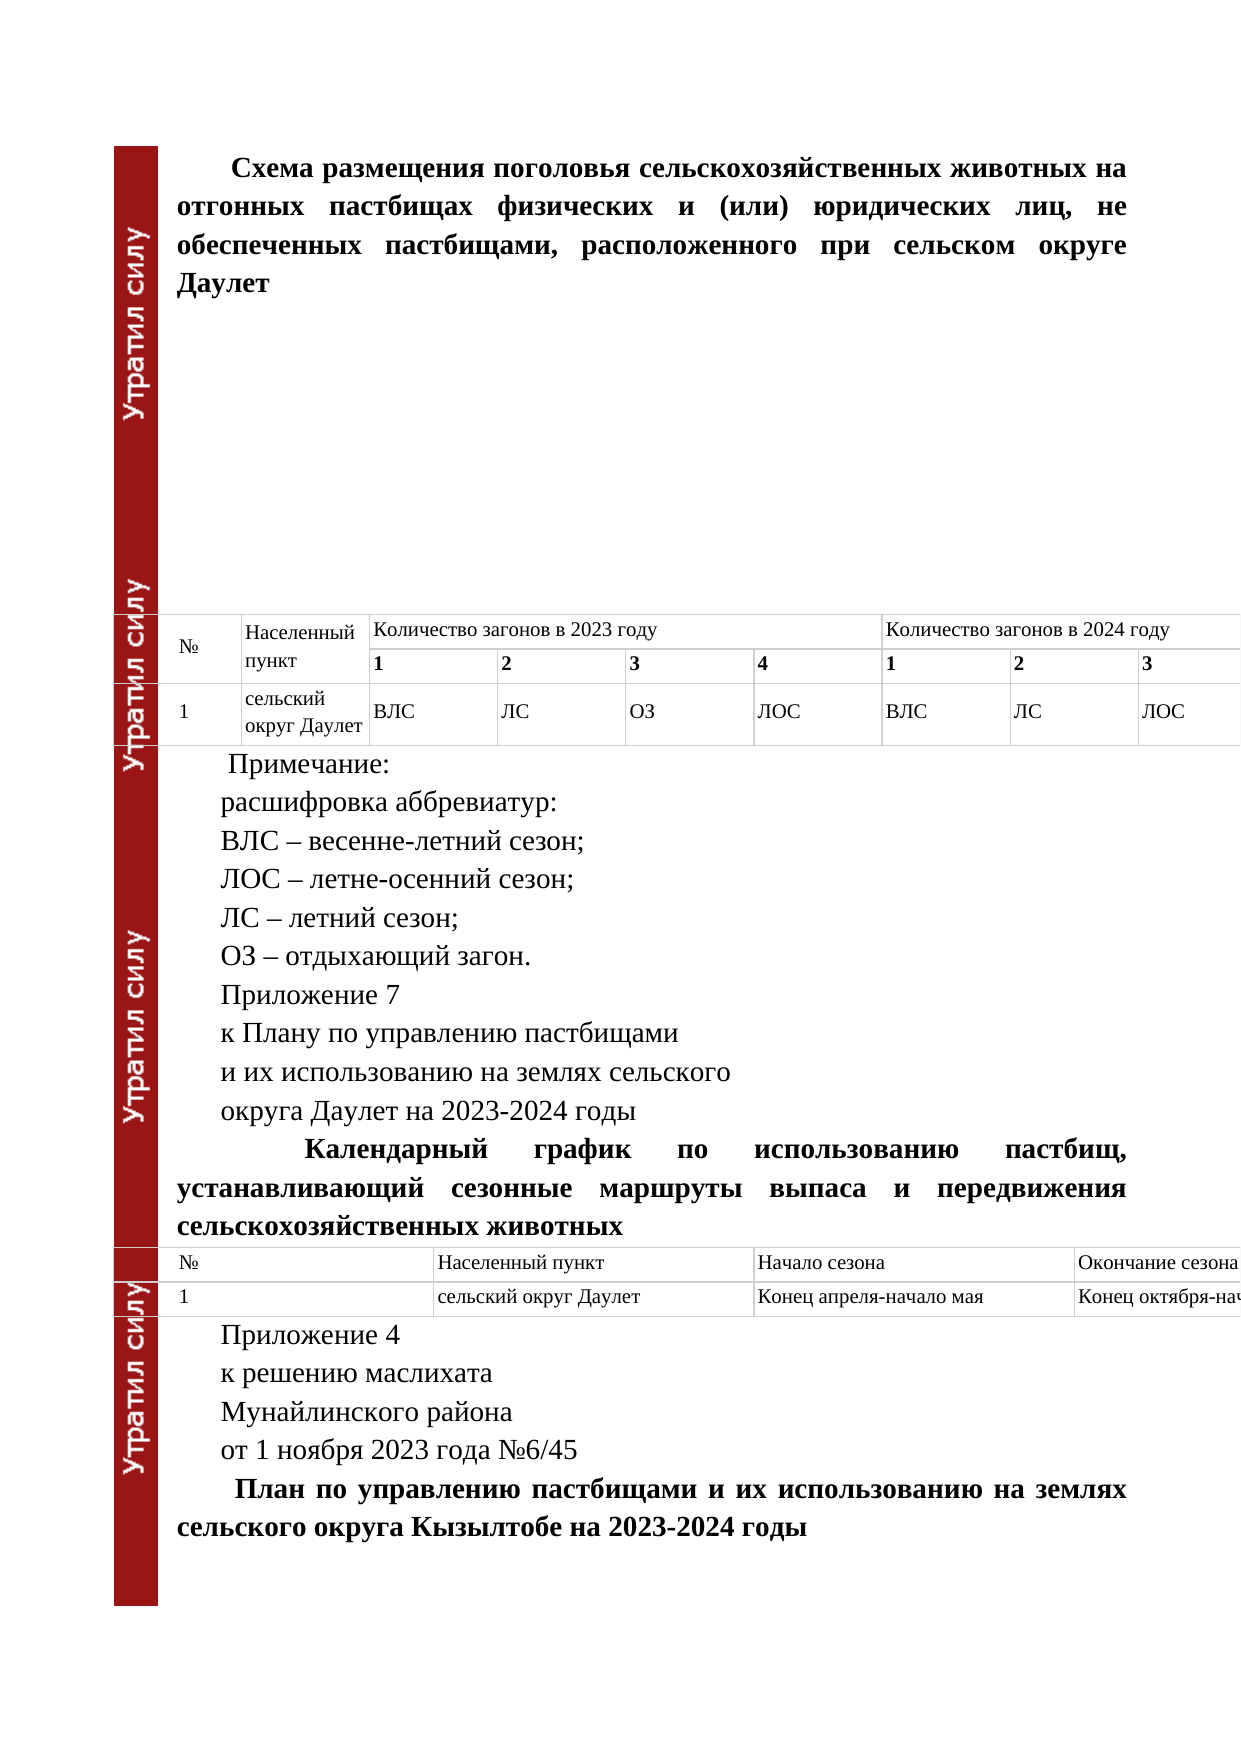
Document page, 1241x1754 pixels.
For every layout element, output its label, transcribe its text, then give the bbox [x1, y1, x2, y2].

table_header Населенный пункт [434, 1248, 753, 1281]
table_cell 1 [883, 650, 1010, 683]
text Примечание: [112, 746, 1128, 779]
text расшифровка аббревиатур: [112, 784, 1128, 818]
table_cell Конец апреля-начало мая [755, 1283, 1074, 1316]
table_cell ЛОС [1139, 684, 1240, 744]
picture [114, 1543, 158, 1606]
picture [114, 1427, 158, 1432]
picture [114, 1350, 158, 1355]
picture [114, 1126, 158, 1131]
text План по управлению пастбищами и их использованию на землях сельского округа Кызылтобе на 2023-2024 годы [112, 1471, 1128, 1543]
picture [114, 972, 158, 977]
table_header Окончание сезона [1075, 1248, 1240, 1281]
picture [114, 146, 158, 150]
text Схема размещения поголовья сельскохозяйственных животных на отгонных пастбищах физических и (или) юридических лиц, не обеспеченных пастбищами, расположенного при сельском округе Даулет [112, 150, 1128, 299]
table_cell 1 [114, 1283, 433, 1316]
picture [114, 1088, 158, 1093]
text округа Даулет на 2023-2024 годы [112, 1093, 1128, 1126]
picture [114, 895, 158, 900]
table_cell Конец октября-начало ноября [1075, 1283, 1240, 1316]
table_cell 1 [114, 684, 241, 744]
table_header Населенный пункт [242, 615, 369, 683]
table_cell 1 [370, 650, 497, 683]
picture [114, 1011, 158, 1016]
table_cell сельский округ Даулет [434, 1283, 753, 1316]
text Календарный график по использованию пастбищ, устанавливающий сезонные маршруты выпаса и передвижения сельскохозяйственных животных [112, 1131, 1128, 1242]
table_cell 2 [1011, 650, 1138, 683]
picture [114, 933, 158, 938]
text Приложение 4 [112, 1317, 1128, 1350]
table_cell сельский округ Даулет [242, 684, 369, 744]
text ВЛС – весенне-летний сезон; [112, 823, 1128, 856]
table_cell ЛОС [755, 684, 881, 744]
picture [114, 299, 158, 614]
table_cell 4 [755, 650, 881, 683]
table_header Количество загонов в 2023 году [370, 615, 881, 648]
text ЛС – летний сезон; [112, 900, 1128, 933]
picture [114, 1466, 158, 1471]
table_header № [114, 1248, 433, 1281]
table_cell ЛС [1011, 684, 1138, 744]
table_header № [114, 615, 241, 683]
text к Плану по управлению пастбищами [112, 1016, 1128, 1049]
text к решению маслихата [112, 1355, 1128, 1389]
table_cell 2 [498, 650, 625, 683]
picture [114, 818, 158, 823]
table_cell 3 [1139, 650, 1240, 683]
text Мунайлинского района [112, 1394, 1128, 1427]
table_cell ОЗ [626, 684, 753, 744]
picture [114, 1049, 158, 1054]
picture [114, 856, 158, 861]
text и их использованию на землях сельского [112, 1054, 1128, 1088]
picture [114, 1242, 158, 1247]
table_cell 3 [626, 650, 753, 683]
text ЛОС – летне-осенний сезон; [112, 861, 1128, 895]
picture [114, 1389, 158, 1394]
text от 1 ноября 2023 года №6/45 [112, 1432, 1128, 1466]
table_cell ЛС [498, 684, 625, 744]
table_cell ВЛС [883, 684, 1010, 744]
text Приложение 7 [112, 977, 1128, 1011]
picture [114, 779, 158, 784]
table_cell ВЛС [370, 684, 497, 744]
table_header Количество загонов в 2024 году [883, 615, 1240, 648]
table_header Начало сезона [755, 1248, 1074, 1281]
text ОЗ – отдыхающий загон. [112, 938, 1128, 972]
